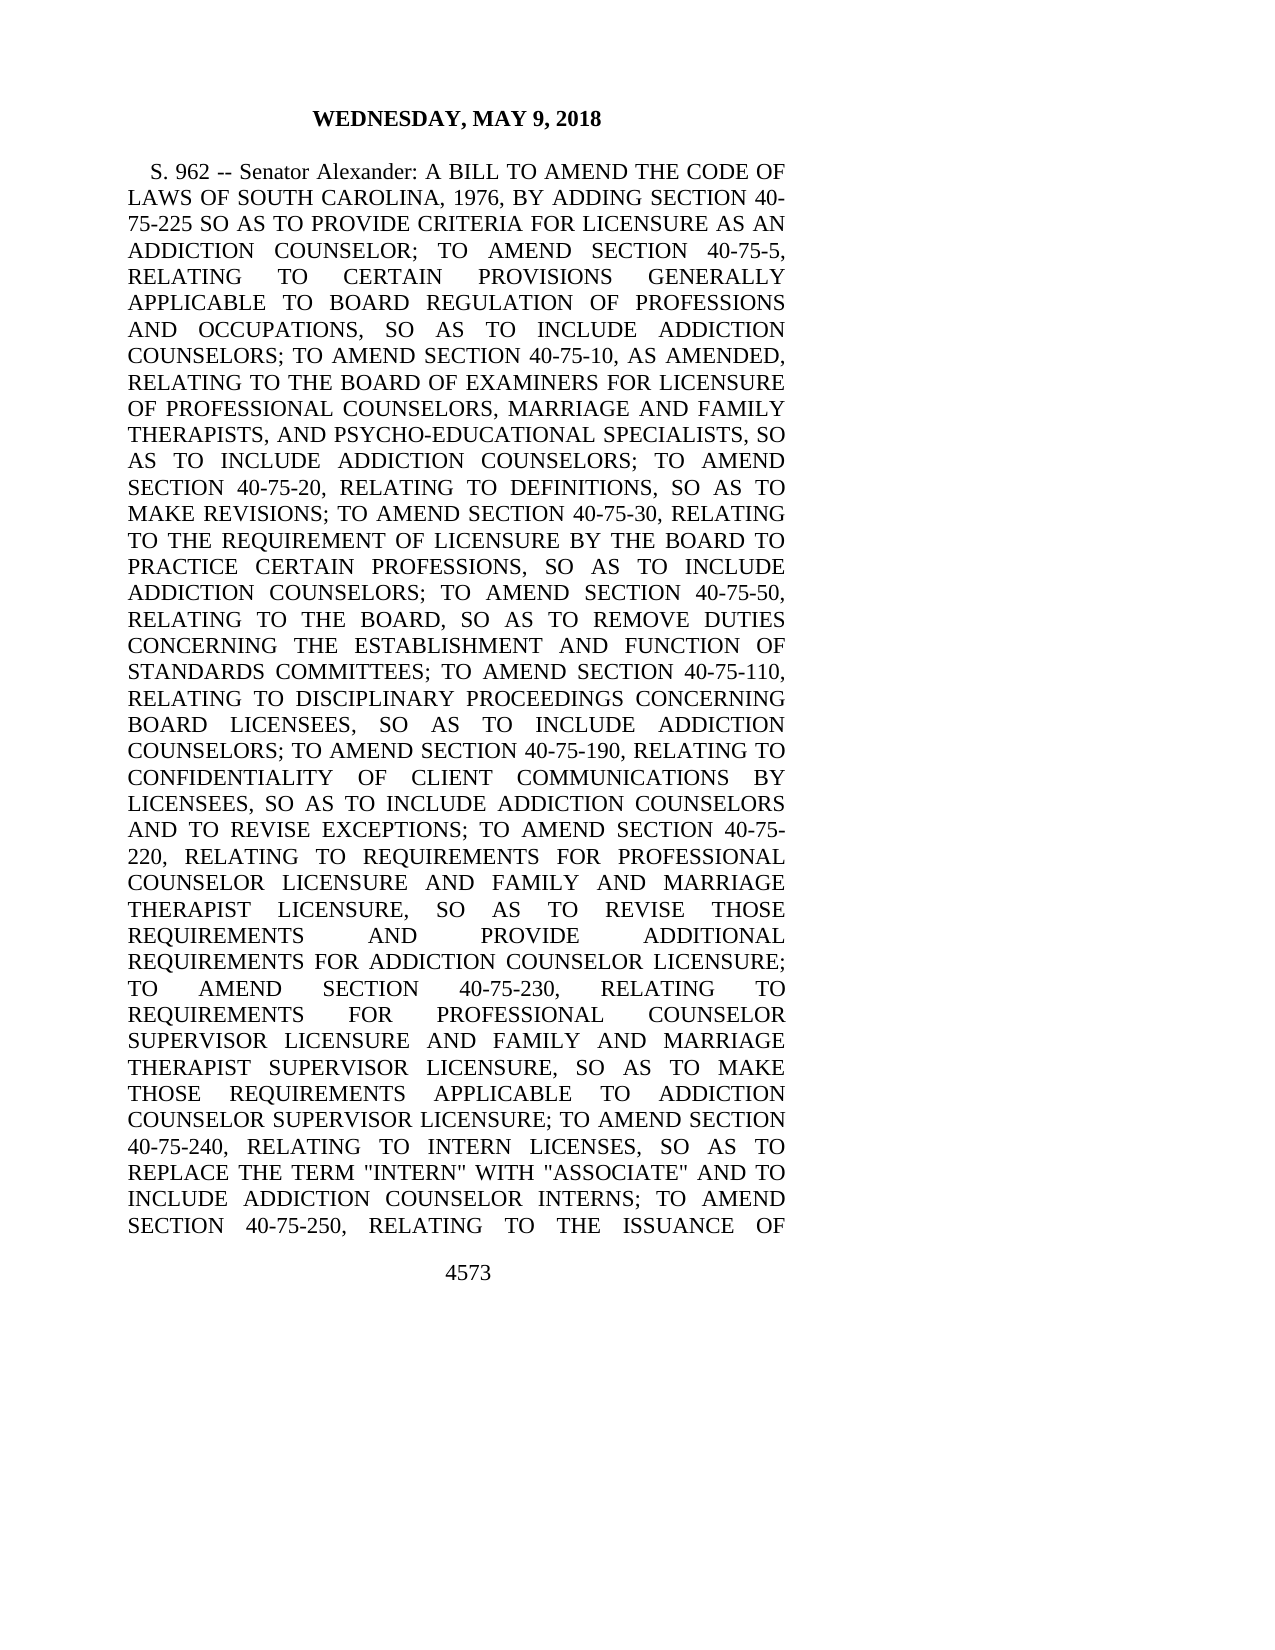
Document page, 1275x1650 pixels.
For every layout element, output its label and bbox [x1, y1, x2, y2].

text [127, 158, 786, 1238]
